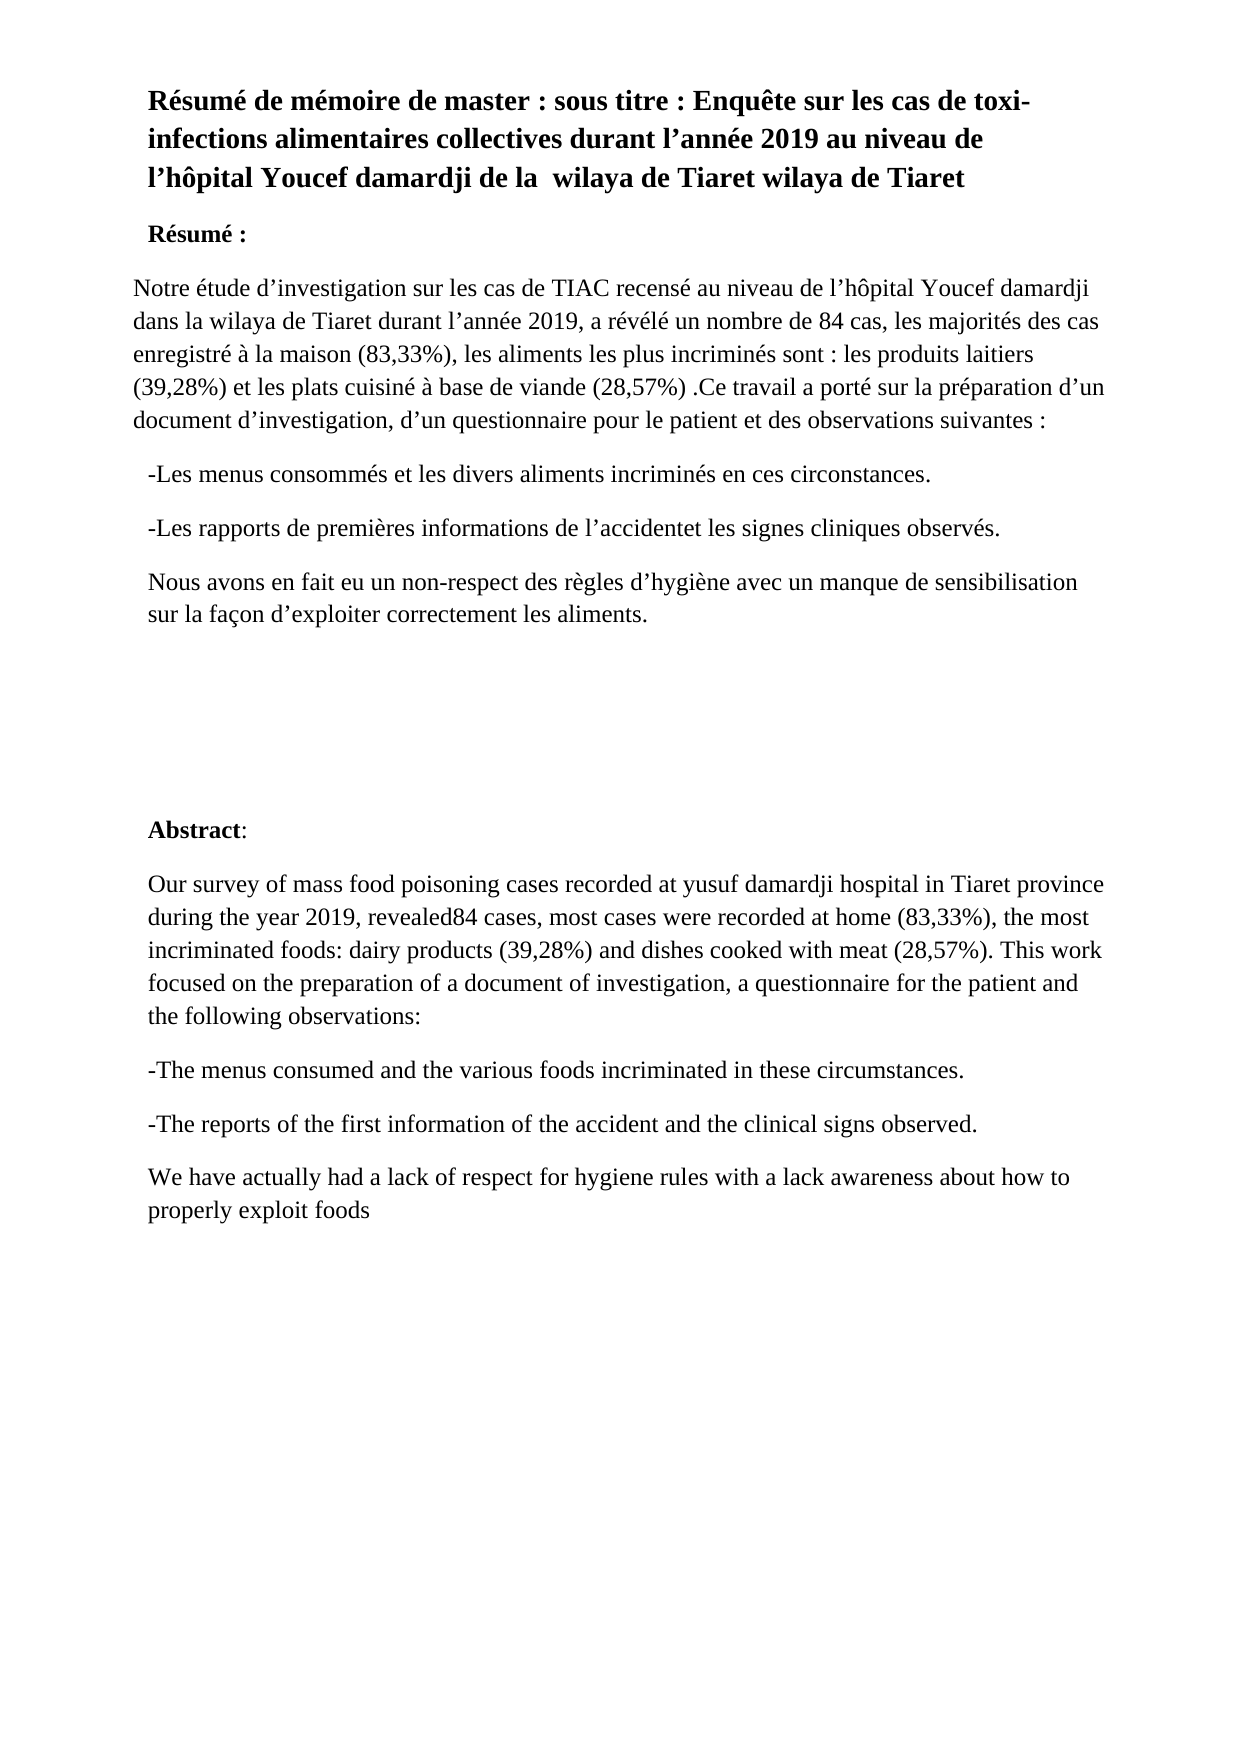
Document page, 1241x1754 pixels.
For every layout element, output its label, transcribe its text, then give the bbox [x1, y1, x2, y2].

text We have actually had a lack of respect for hygiene rules with a lack awareness about how to properly exploit foods [148, 1162, 1107, 1224]
text Nous avons en fait eu un non-respect des règles d’hygiène avec un manque de sensibilisation sur la façon d’exploiter correctement les aliments. [148, 567, 1107, 628]
text -Les menus consommés et les divers aliments incriminés en ces circonstances. [148, 459, 1107, 488]
text -The reports of the first information of the accident and the clinical signs observed. [148, 1109, 1107, 1137]
text Abstract: [148, 815, 1107, 844]
text Our survey of mass food poisoning cases recorded at yusuf damardji hospital in Tiaret province during the year 2019, revealed84 cases, most cases were recorded at home (83,33%), the most incriminated foods: dairy products (39,28%) and dishes cooked with meat (28,57%). This work focused on the preparation of a document of investigation, a questionnaire for the patient and the following observations: [148, 869, 1107, 1030]
text Notre étude d’investigation sur les cas de TIAC recensé au niveau de l’hôpital Youcef damardji dans la wilaya de Tiaret durant l’année 2019, a révélé un nombre de 84 cas, les majorités des cas enregistré à la maison (83,33%), les aliments les plus incriminés sont : les produits laitiers (39,28%) et les plats cuisiné à base de viande (28,57%) .Ce travail a porté sur la préparation d’un document d’investigation, d’un questionnaire pour le patient et des observations suivantes : [133, 273, 1107, 434]
text -The menus consumed and the various foods incriminated in these circumstances. [148, 1055, 1107, 1083]
text Résumé : [148, 219, 1093, 248]
text Résumé de mémoire de master : sous titre : Enquête sur les cas de toxi-infections alimentaires collectives durant l’année 2019 au niveau de l’hôpital Youcef damardji de la wilaya de Tiaret wilaya de Tiaret [148, 83, 1093, 193]
text -Les rapports de premières informations de l’accidentet les signes cliniques observés. [148, 513, 1107, 541]
